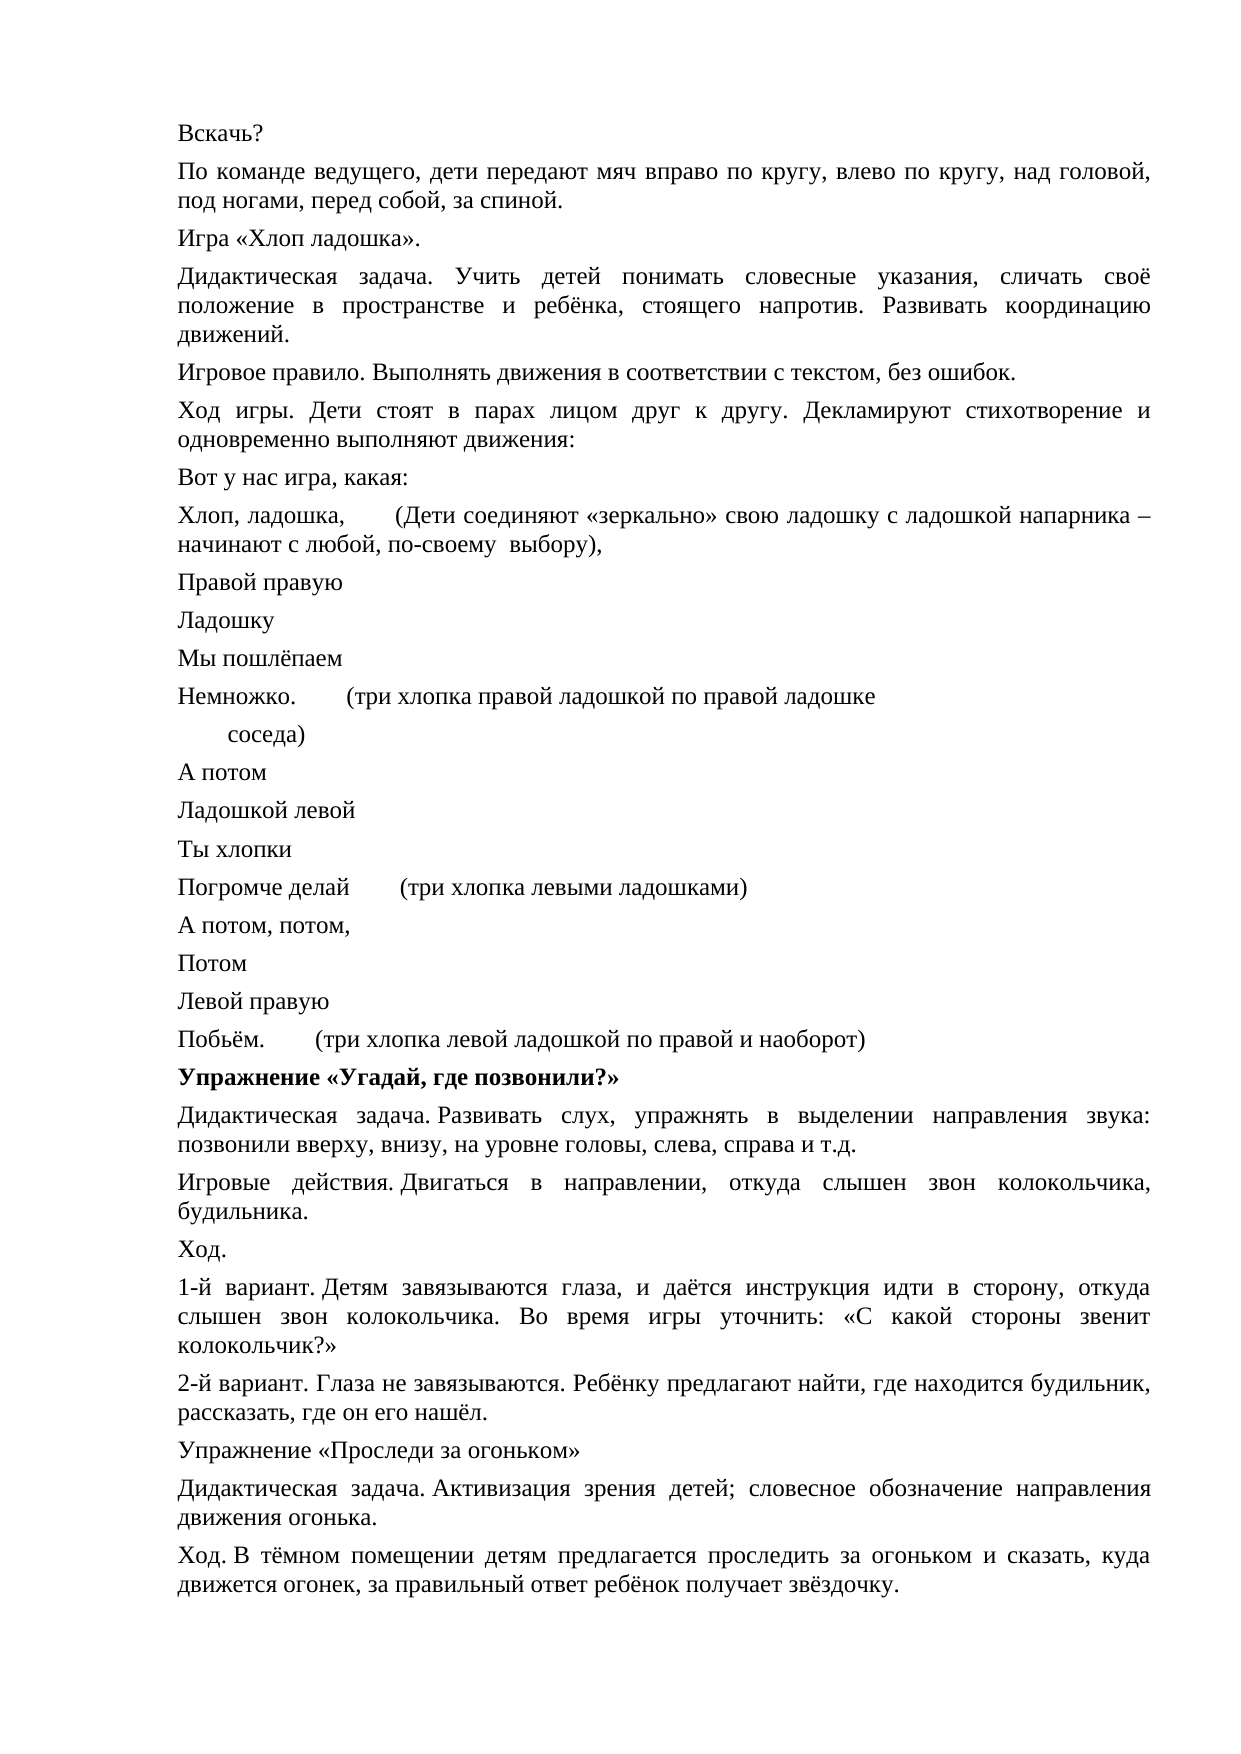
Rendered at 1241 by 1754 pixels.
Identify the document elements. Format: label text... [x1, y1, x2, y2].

text А потом [177, 757, 1152, 786]
text Ладошкой левой [177, 796, 1152, 824]
text 1-й вариант. Детям завязываются глаза, и даётся инструкция идти в сторону, откуда слышен звон колокольчика. Во время игры уточнить: «С какой стороны звенит колокольчик?» [177, 1272, 1152, 1359]
text Мы пошлёпаем [177, 643, 1152, 672]
text Левой правую [177, 986, 1152, 1015]
text Ты хлопки [177, 834, 1152, 862]
text Ход. В тёмном помещении детям предлагается проследить за огоньком и сказать, куда движется огонек, за правильный ответ ребёнок получает звёздочку. [177, 1540, 1152, 1597]
text Игровые действия. Двигаться в направлении, откуда слышен звон колокольчика, будильника. [177, 1167, 1152, 1225]
text Игровое правило. Выполнять движения в соответствии с текстом, без ошибок. [177, 357, 1152, 386]
text Немножко. (три хлопка правой ладошкой по правой ладошке [177, 681, 1152, 710]
text Дидактическая задача. Активизация зрения детей; словесное обозначение направления движения огонька. [177, 1473, 1152, 1531]
text Вскачь? [177, 118, 1152, 147]
text 2-й вариант. Глаза не завязываются. Ребёнку предлагают найти, где находится будильник, рассказать, где он его нашёл. [177, 1368, 1152, 1426]
text А потом, потом, [177, 910, 1152, 939]
text Ход. [177, 1234, 1152, 1263]
text Побьём. (три хлопка левой ладошкой по правой и наоборот) [177, 1024, 1152, 1053]
text Упражнение «Проследи за огоньком» [177, 1435, 1152, 1464]
text Потом [177, 948, 1152, 977]
text Вот у нас игра, какая: [177, 462, 1152, 491]
text Дидактическая задача. Развивать слух, упражнять в выделении направления звука: позвонили вверху, внизу, на уровне головы, слева, справа и т.д. [177, 1101, 1152, 1158]
text Хлоп, ладошка, (Дети соединяют «зеркально» свою ладошку с ладошкой напарника – начинают с любой, по-своему выбору), [177, 500, 1152, 557]
text Игра «Хлоп ладошка». [177, 223, 1152, 252]
text Ладошку [177, 605, 1152, 634]
text По команде ведущего, дети передают мяч вправо по кругу, влево по кругу, над головой, под ногами, перед собой, за спиной. [177, 156, 1152, 214]
text Дидактическая задача. Учить детей понимать словесные указания, сличать своё положение в пространстве и ребёнка, стоящего напротив. Развивать координацию движений. [177, 261, 1152, 347]
text Ход игры. Дети стоят в парах лицом друг к другу. Декламируют стихотворение и одновременно выполняют движения: [177, 395, 1152, 452]
text Погромче делай (три хлопка левыми ладошками) [177, 872, 1152, 901]
text соседа) [177, 719, 1152, 748]
text Правой правую [177, 567, 1152, 596]
text Упражнение «Угадай, где позвонили?» [177, 1062, 1152, 1091]
